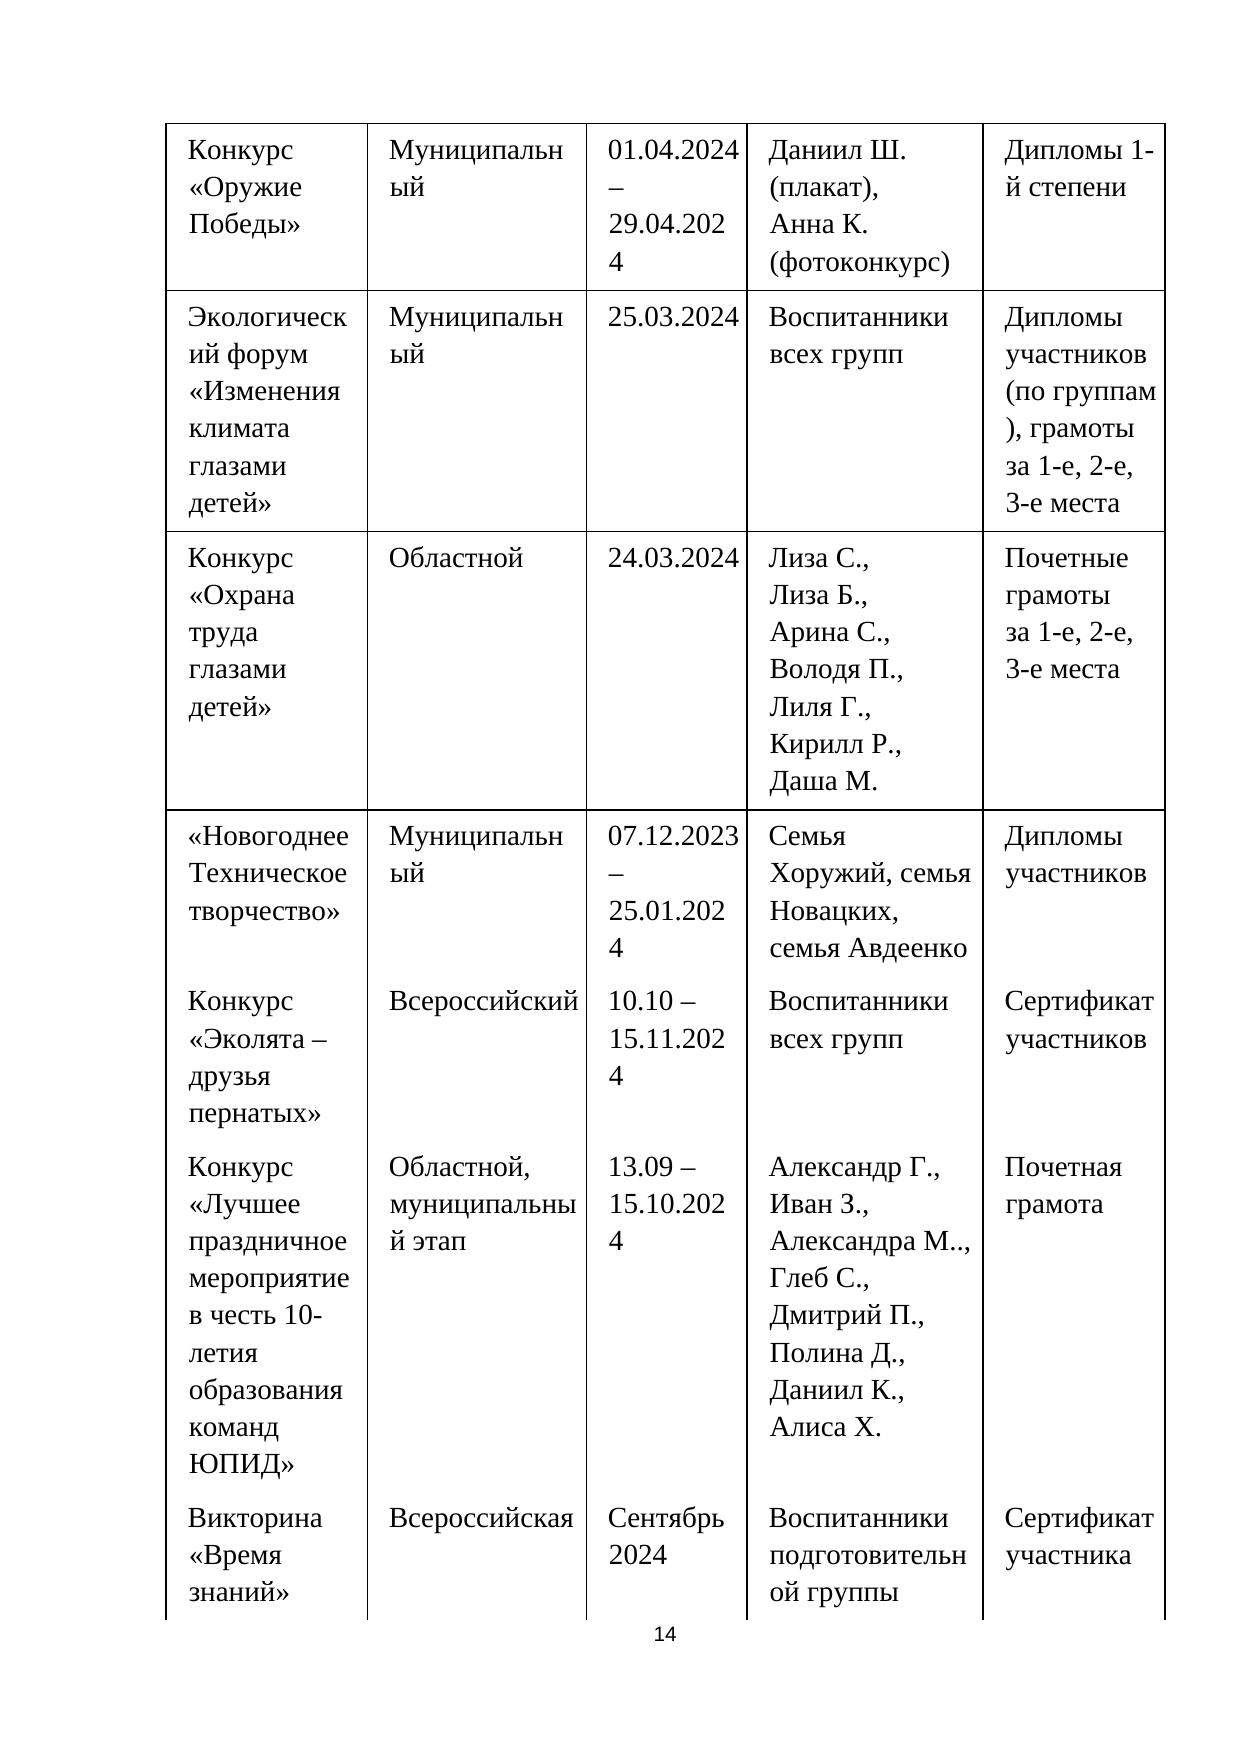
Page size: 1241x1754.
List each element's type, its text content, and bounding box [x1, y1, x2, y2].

table_cell Почетная грамота [984, 1141, 1164, 1492]
table_cell Александр Г., Иван З., Александра М.., Глеб С., Дмитрий П., Полина Д., Даниил К., Алиса Х. [748, 1141, 982, 1492]
table_cell Всероссийский [368, 976, 586, 1141]
table_cell 24.03.2024 [587, 532, 746, 809]
table_cell Муниципальный [368, 124, 586, 289]
table_cell Воспитанники всех групп [748, 291, 982, 531]
table_cell 01.04.2024–29.04.2024 [587, 124, 746, 289]
table_cell Муниципальный [368, 291, 586, 531]
table_cell 10.10 – 15.11.2024 [587, 976, 746, 1141]
table_cell Дипломы 1-й степени [984, 124, 1164, 289]
table_cell Областной, муниципальный этап [368, 1141, 586, 1492]
table_cell 07.12.2023–25.01.2024 [587, 811, 746, 976]
table_cell Конкурс «Лучшее праздничное мероприятие в честь 10-летия образования команд ЮПИД» [167, 1141, 367, 1492]
table_cell Даниил Ш. (плакат), Анна К. (фотоконкурс) [748, 124, 982, 289]
table_cell Дипломы участников (по группам), грамоты за 1-е, 2-е, 3-е места [984, 291, 1164, 531]
table_cell Экологический форум «Изменения климата глазами детей» [167, 291, 367, 531]
table_cell Викторина «Время знаний» [167, 1492, 367, 1620]
table_cell Почетные грамоты за 1-е, 2-е, 3-е места [984, 532, 1164, 809]
table_cell Сертификат участника [984, 1492, 1164, 1620]
table_cell Областной [368, 532, 586, 809]
table_cell Дипломы участников [984, 811, 1164, 976]
table_cell Лиза С., Лиза Б., Арина С., Володя П., Лиля Г., Кирилл Р., Даша М. [748, 532, 982, 809]
table_cell Сертификат участников [984, 976, 1164, 1141]
table_cell «Новогоднее Техническое творчество» [167, 811, 367, 976]
table_cell Воспитанники подготовительной группы [748, 1492, 982, 1620]
table_cell 13.09 – 15.10.2024 [587, 1141, 746, 1492]
table_cell Семья Хоружий, семья Новацких, семья Авдеенко [748, 811, 982, 976]
table_cell Конкурс «Эколята – друзья пернатых» [167, 976, 367, 1141]
table_cell 25.03.2024 [587, 291, 746, 531]
table_cell Сентябрь 2024 [587, 1492, 746, 1620]
table_cell Конкурс «Охрана труда глазами детей» [167, 532, 367, 809]
table_cell Всероссийская [368, 1492, 586, 1620]
table_cell Конкурс «Оружие Победы» [167, 124, 367, 289]
table_cell Муниципальный [368, 811, 586, 976]
table_cell Воспитанники всех групп [748, 976, 982, 1141]
